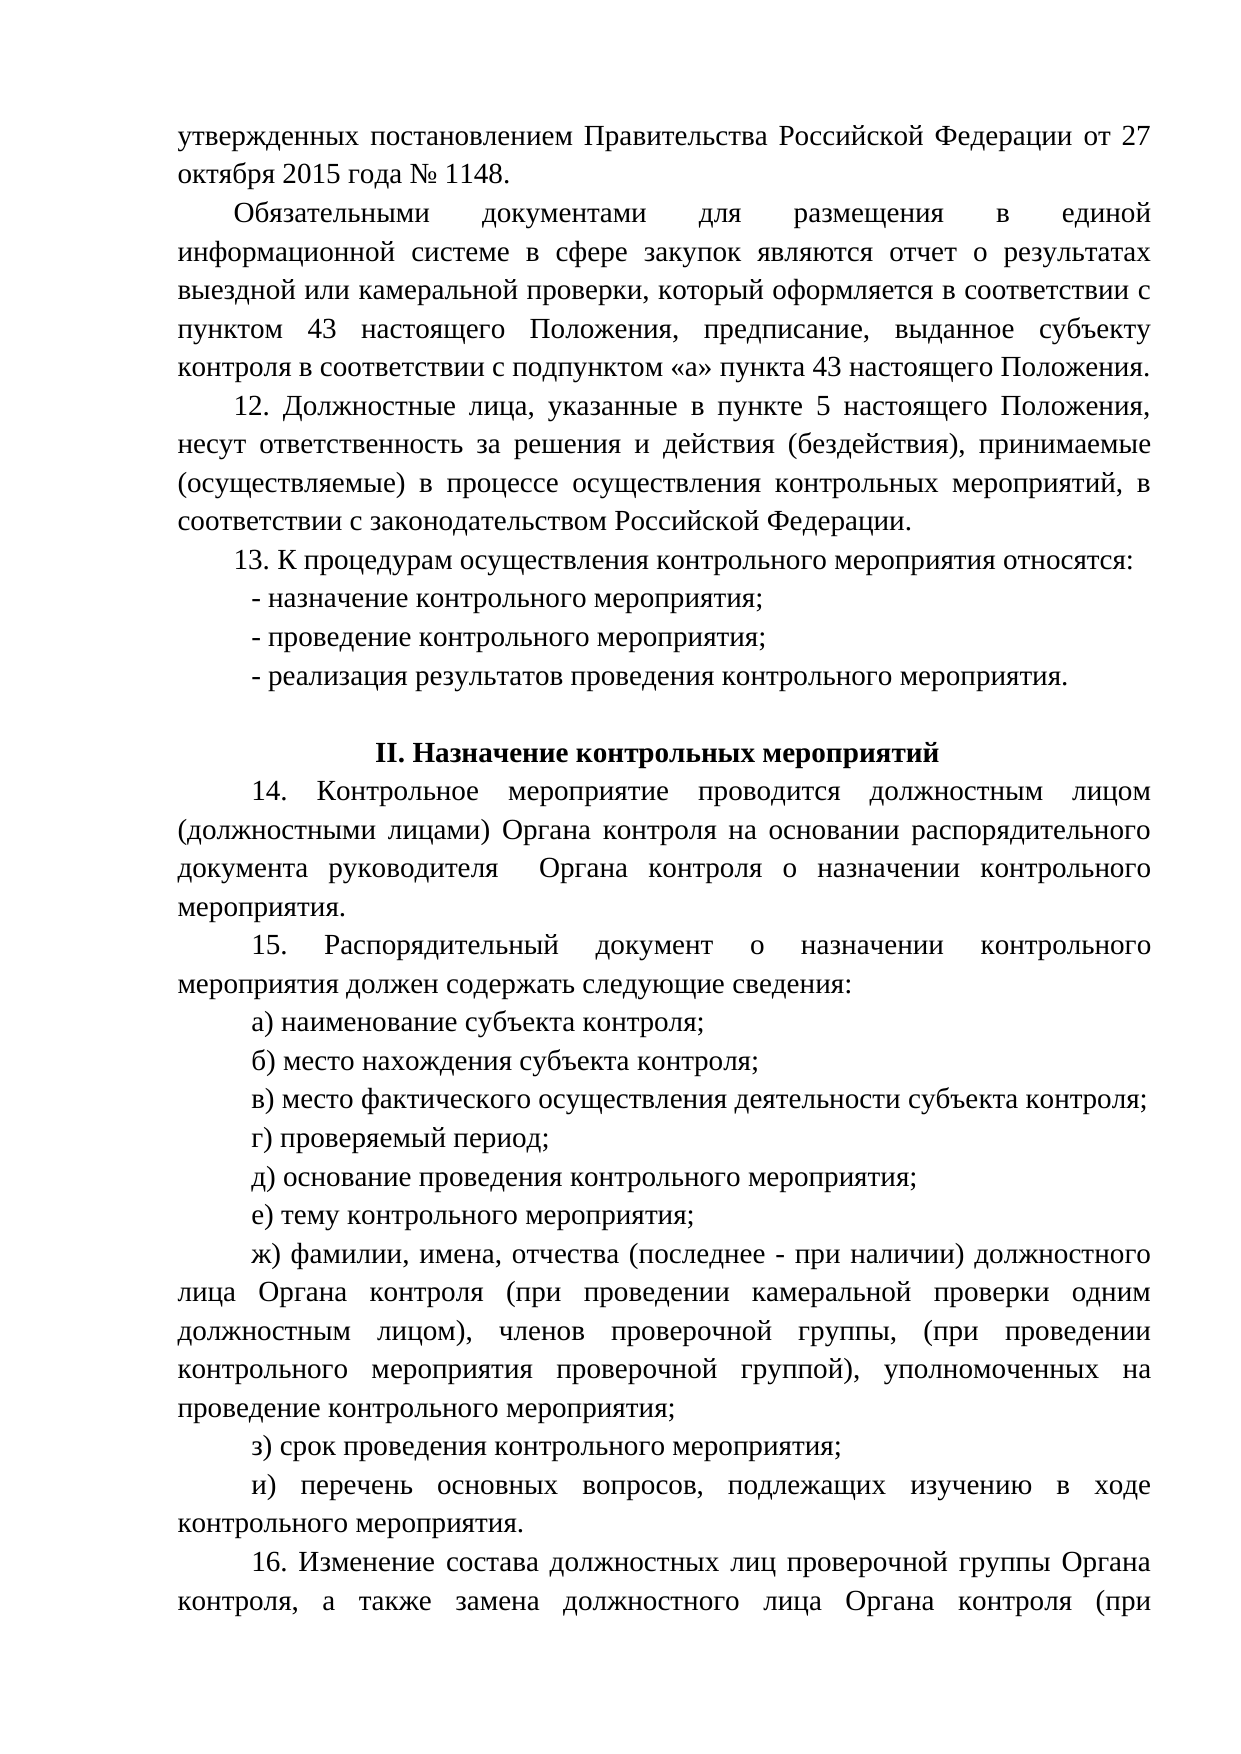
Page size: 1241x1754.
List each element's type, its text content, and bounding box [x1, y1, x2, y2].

text 14. Контрольное мероприятие проводится должностным лицом (должностными лицами) Органа контроля на основании распорядительного документа руководителя Органа контроля о назначении контрольного мероприятия. [177, 773, 1152, 922]
text е) тему контрольного мероприятия; [177, 1197, 1152, 1231]
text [177, 1544, 1152, 1616]
text II. Назначение контрольных мероприятий [177, 735, 1152, 768]
text ж) фамилии, имена, отчества (последнее - при наличии) должностного лица Органа контроля (при проведении камеральной проверки одним должностным лицом), членов проверочной группы, (при проведении контрольного мероприятия проверочной группой), уполномоченных на проведение контрольного мероприятия; [177, 1236, 1152, 1423]
text а) наименование субъекта контроля; [177, 1004, 1152, 1038]
text 12. Должностные лица, указанные в пункте 5 настоящего Положения, несут ответственность за решения и действия (бездействия), принимаемые (осуществляемые) в процессе осуществления контрольных мероприятий, в соответствии с законодательством Российской Федерации. [177, 388, 1152, 537]
text и) перечень основных вопросов, подлежащих изучению в ходе контрольного мероприятия. [177, 1467, 1152, 1539]
text д) основание проведения контрольного мероприятия; [177, 1159, 1152, 1192]
text 15. Распорядительный документ о назначении контрольного мероприятия должен содержать следующие сведения: [177, 927, 1152, 999]
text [177, 118, 1152, 190]
text г) проверяемый период; [177, 1120, 1152, 1154]
text - реализация результатов проведения контрольного мероприятия. [177, 658, 1152, 691]
text з) срок проведения контрольного мероприятия; [177, 1428, 1152, 1462]
text - проведение контрольного мероприятия; [177, 619, 1152, 653]
text в) место фактического осуществления деятельности субъекта контроля; [177, 1082, 1152, 1115]
text - назначение контрольного мероприятия; [177, 581, 1152, 614]
text 13. К процедурам осуществления контрольного мероприятия относятся: [177, 542, 1152, 576]
text б) место нахождения субъекта контроля; [177, 1043, 1152, 1077]
text Обязательными документами для размещения в единой информационной системе в сфере закупок являются отчет о результатах выездной или камеральной проверки, который оформляется в соответствии с пунктом 43 настоящего Положения, предписание, выданное субъекту контроля в соответствии с подпунктом «а» пункта 43 настоящего Положения. [177, 195, 1152, 383]
